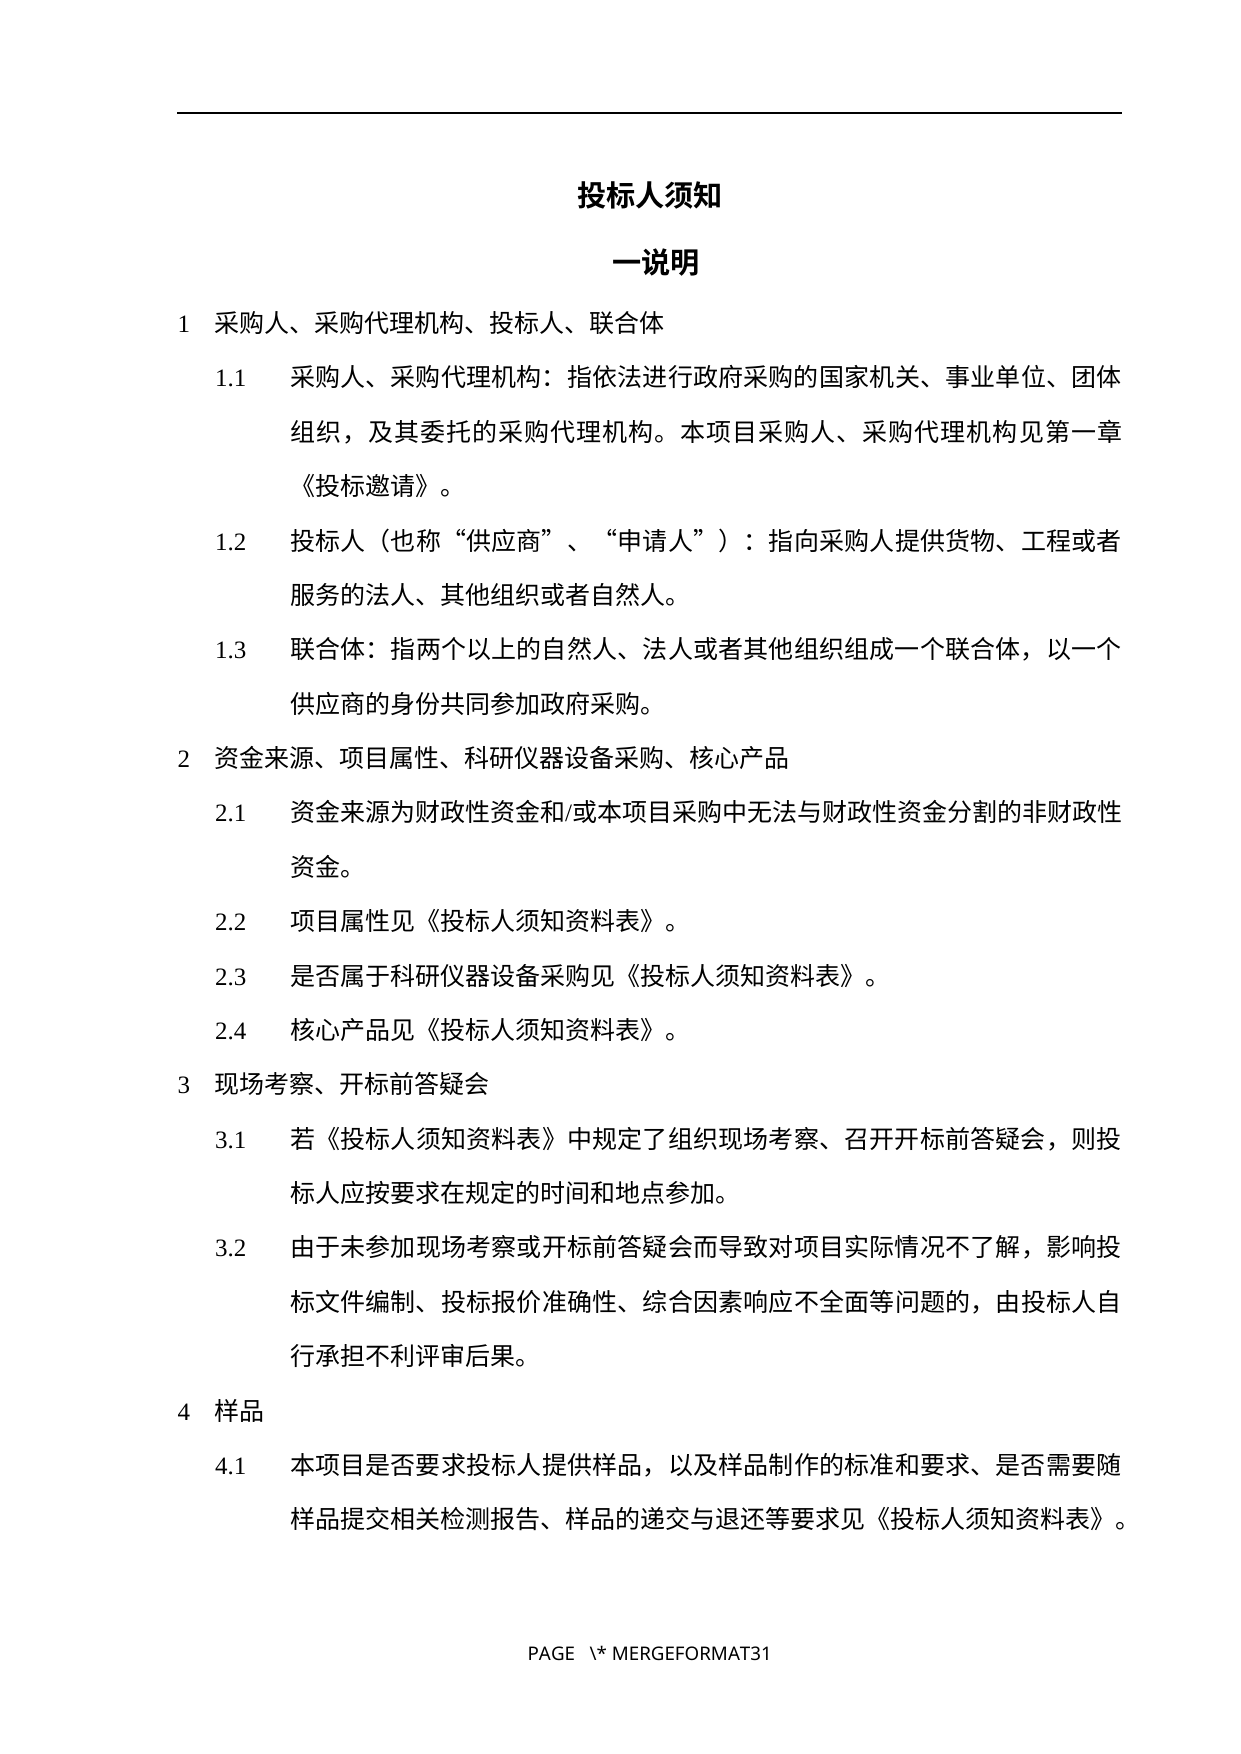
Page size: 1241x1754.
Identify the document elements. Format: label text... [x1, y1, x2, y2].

list 联合体：指两个以上的自然人、法人或者其他组织组成一个联合体，以一个供应商的身份共同参加政府采购。 [215, 630, 1122, 720]
list 采购人、采购代理机构、投标人、联合体 [177, 303, 1122, 340]
list 样品 [177, 1391, 1122, 1427]
list 资金来源为财政性资金和/或本项目采购中无法与财政性资金分割的非财政性资金。 [215, 793, 1122, 883]
list 若《投标人须知资料表》中规定了组织现场考察、召开开标前答疑会，则投标人应按要求在规定的时间和地点参加。 [215, 1119, 1122, 1210]
list 资金来源、项目属性、科研仪器设备采购、核心产品 [177, 738, 1122, 775]
list 是否属于科研仪器设备采购见《投标人须知资料表》。 [215, 956, 1122, 992]
list 由于未参加现场考察或开标前答疑会而导致对项目实际情况不了解，影响投标文件编制、投标报价准确性、综合因素响应不全面等问题的，由投标人自行承担不利评审后果。 [215, 1228, 1122, 1373]
subtitle 一说明 [177, 240, 1122, 282]
list 采购人、采购代理机构：指依法进行政府采购的国家机关、事业单位、团体组织，及其委托的采购代理机构。本项目采购人、采购代理机构见第一章《投标邀请》。 [215, 358, 1122, 503]
list 投标人（也称“供应商”、“申请人”）：指向采购人提供货物、工程或者服务的法人、其他组织或者自然人。 [215, 521, 1122, 612]
list 本项目是否要求投标人提供样品，以及样品制作的标准和要求、是否需要随样品提交相关检测报告、样品的递交与退还等要求见《投标人须知资料表》。 [215, 1445, 1122, 1536]
list 现场考察、开标前答疑会 [177, 1065, 1122, 1101]
list 核心产品见《投标人须知资料表》。 [215, 1010, 1122, 1047]
text 投标人须知 [177, 173, 1122, 215]
list 项目属性见《投标人须知资料表》。 [215, 902, 1122, 938]
